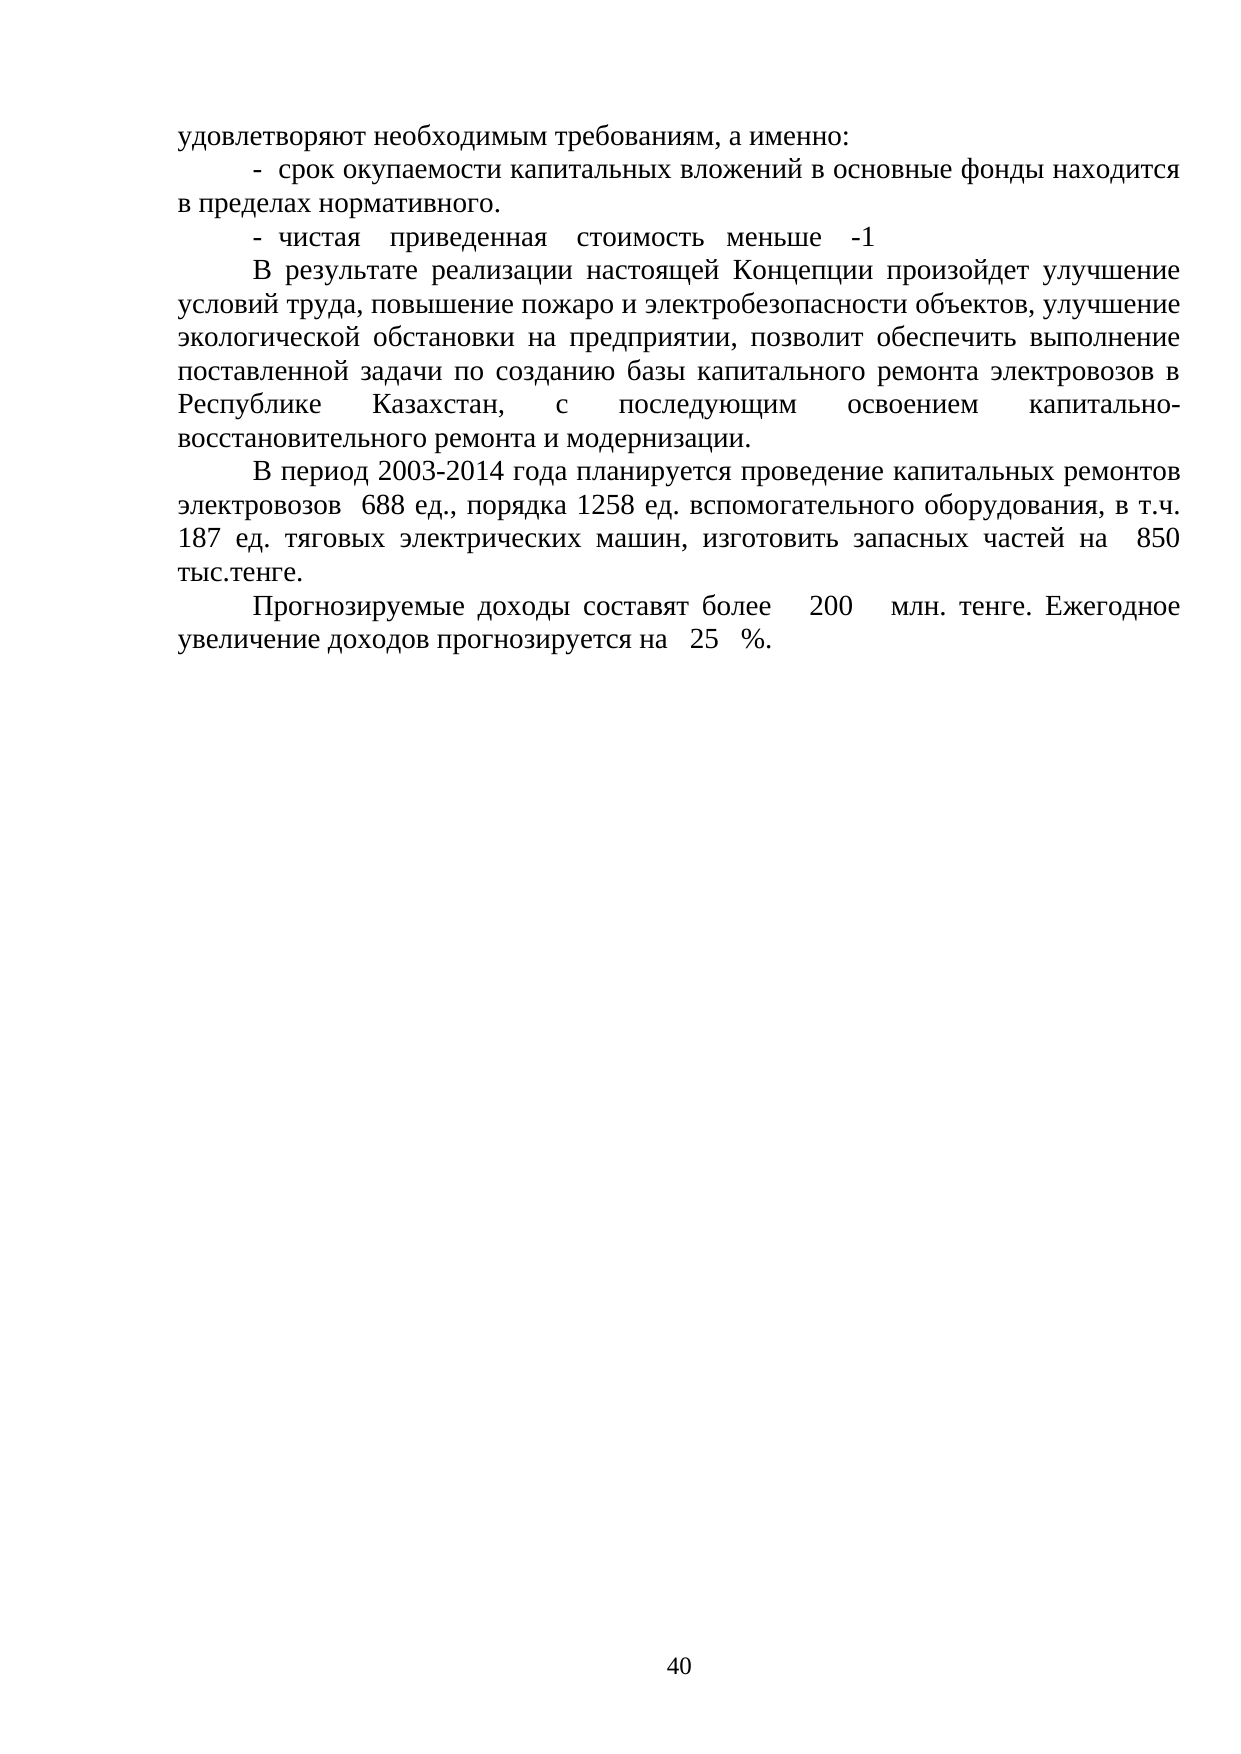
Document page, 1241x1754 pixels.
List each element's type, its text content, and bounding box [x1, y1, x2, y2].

text Прогнозируемые доходы составят более 200 млн. тенге. Ежегодное увеличение доходов прогнозируется на 25 %. [177, 588, 1181, 655]
text В период 2003-2014 года планируется проведение капитальных ремонтов электровозов 688 ед., порядка 1258 ед. вспомогательного оборудования, в т.ч. 187 ед. тяговых электрических машин, изготовить запасных частей на 850 тыс.тенге. [177, 453, 1181, 588]
list срок окупаемости капитальных вложений в основные фонды находится в пределах нормативного. [177, 152, 1181, 219]
list чистая приведенная стоимость меньше -1 [177, 219, 1181, 252]
text В результате реализации настоящей Концепции произойдет улучшение условий труда, повышение пожаро и электробезопасности объектов, улучшение экологической обстановки на предприятии, позволит обеспечить выполнение поставленной задачи по созданию базы капитального ремонта электровозов в Республике Казахстан, с последующим освоением капитально-восстановительного ремонта и модернизации. [177, 252, 1181, 453]
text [177, 118, 1181, 152]
